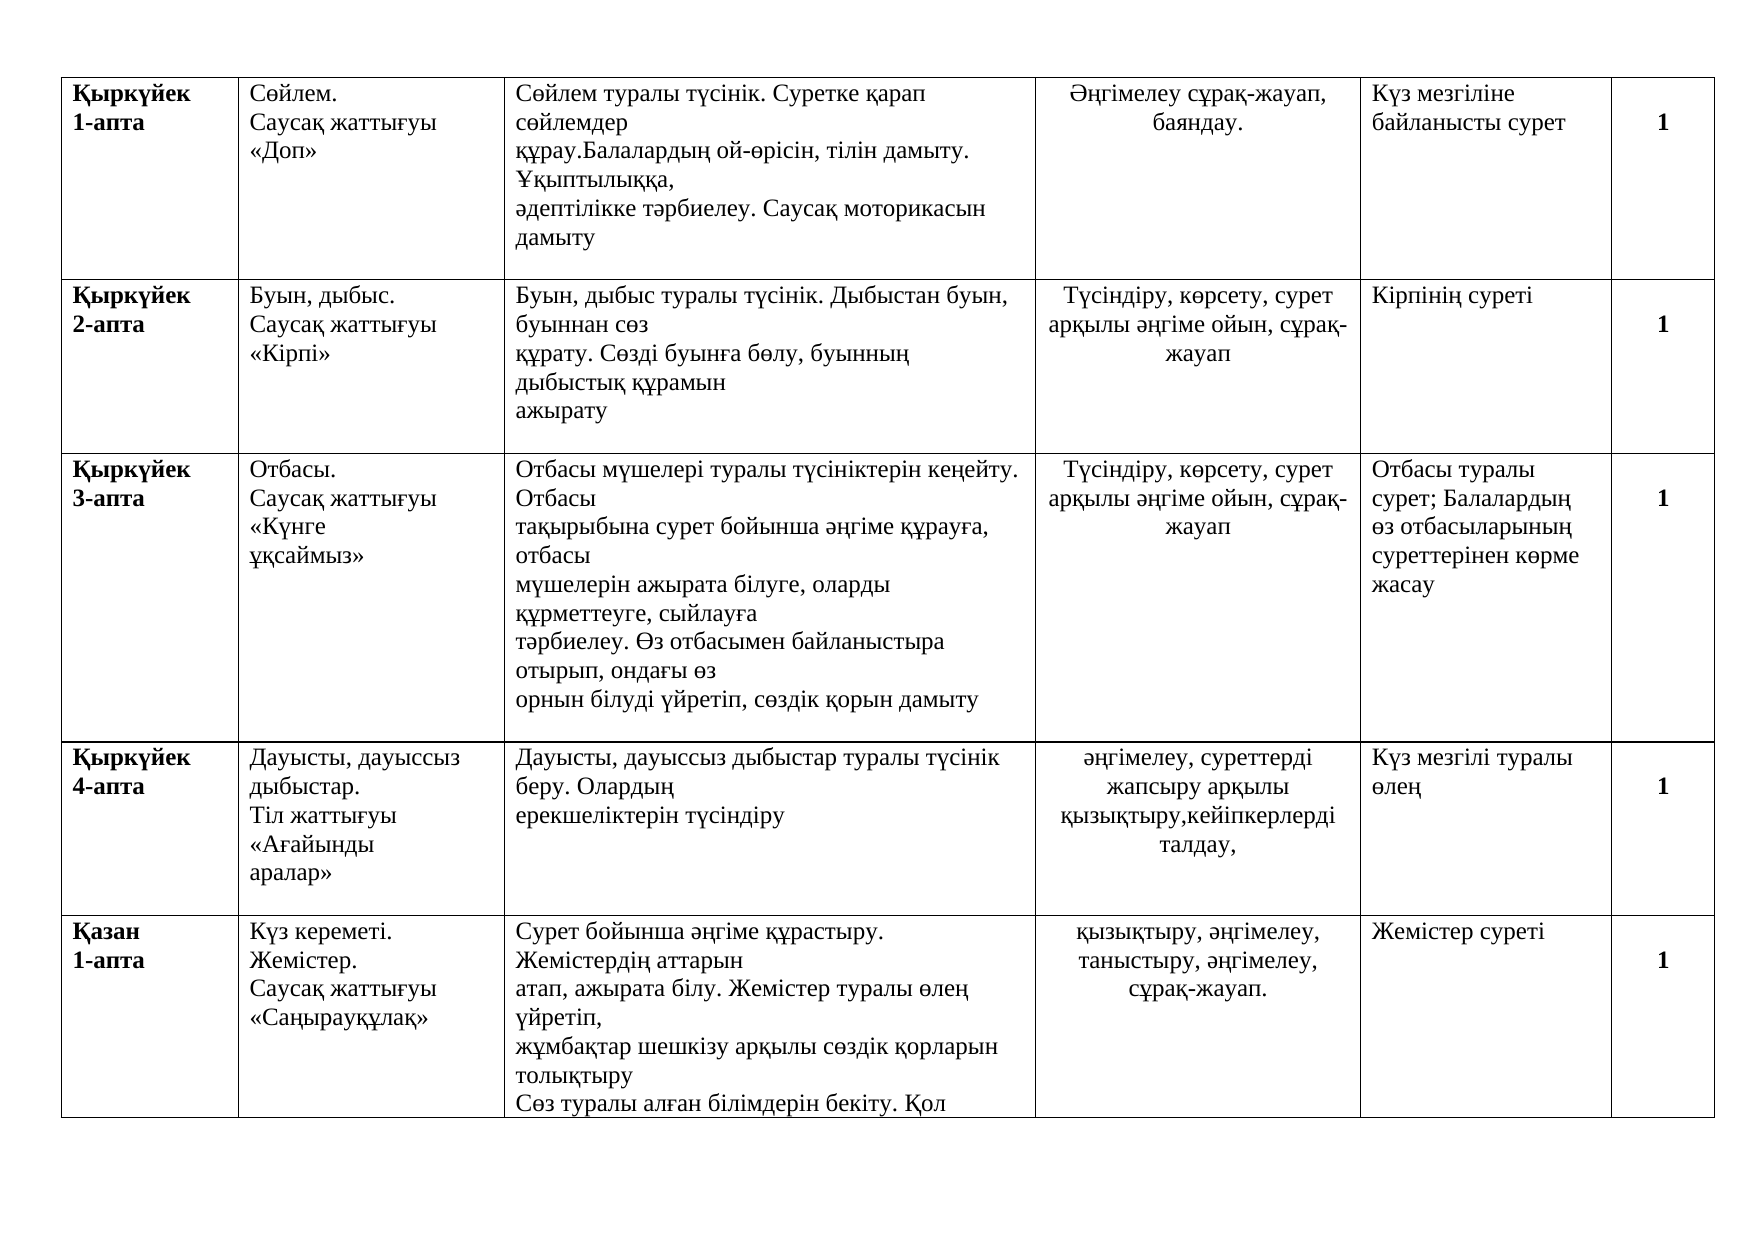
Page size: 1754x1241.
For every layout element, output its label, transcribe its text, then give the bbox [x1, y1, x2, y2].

table_cell 1 [1612, 743, 1714, 915]
table_cell 1 [1612, 78, 1714, 279]
table_cell Сөйлем туралы түсінік. Суретке қарап сөйлемдер құрау.Балалардың ой-өрісін, тілін дамыту. Ұқыптылыққа, әдептілікке тәрбиелеу. Саусақ моторикасын дамыту [505, 78, 1035, 279]
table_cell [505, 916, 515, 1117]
table_cell Сөйлем. Саусақ жаттығуы «Доп» [239, 78, 504, 279]
table_cell Қыркүйек 3-апта [62, 454, 238, 741]
table_cell Дауысты, дауыссыз дыбыстар туралы түсінік беру. Олардың ерекшеліктерін түсіндіру [505, 743, 1035, 915]
table_cell Отбасы мүшелері туралы түсініктерін кеңейту. Отбасы тақырыбына сурет бойынша әңгіме құрауға, отбасы мүшелерін ажырата білуге, оларды құрметтеуге, сыйлауға тәрбиелеу. Өз отбасымен байланыстыра отырып, ондағы өз орнын білуді үйретіп, сөздік қорын дамыту [505, 454, 1035, 741]
table_cell Буын, дыбыс. Саусақ жаттығуы «Кірпі» [239, 280, 504, 453]
table_cell Әңгімелеу сұрақ-жауап, баяндау. [1036, 78, 1360, 279]
table_cell Буын, дыбыс туралы түсінік. Дыбыстан буын, буыннан сөз құрату. Сөзді буынға бөлу, буынның дыбыстық құрамын ажырату [505, 280, 1035, 453]
table_cell 1 [1612, 454, 1714, 741]
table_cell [239, 916, 504, 1117]
table_cell Күз мезгілі туралы өлең [1361, 743, 1611, 915]
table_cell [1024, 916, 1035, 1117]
table_cell Түсіндіру, көрсету, сурет арқылы әңгіме ойын, сұрақ-жауап [1036, 454, 1360, 741]
table_cell 1 [1612, 280, 1714, 453]
table_cell 1 [1612, 916, 1714, 1117]
table_cell Қыркүйек 2-апта [62, 280, 238, 453]
table_cell Кірпінің суреті [1361, 280, 1611, 453]
table_cell Қазан 1-апта [62, 916, 238, 1117]
table_cell Қыркүйек 4-апта [62, 743, 238, 915]
table_cell Отбасы туралы сурет; Балалардың өз отбасыларының суреттерінен көрме жасау [1361, 454, 1611, 741]
table_cell Отбасы. Саусақ жаттығуы «Күнге ұқсаймыз» [239, 454, 504, 741]
table_cell Жемістер суреті [1361, 916, 1611, 1117]
table_cell Қыркүйек 1-апта [62, 78, 238, 279]
table_cell Түсіндіру, көрсету, сурет арқылы әңгіме ойын, сұрақ-жауап [1036, 280, 1360, 453]
table_cell Дауысты, дауыссыз дыбыстар. Тіл жаттығуы «Ағайынды аралар» [239, 743, 504, 915]
table_cell әңгімелеу, суреттерді жапсыру арқылы қызықтыру,кейіпкерлерді талдау, [1036, 743, 1360, 915]
table_cell Күз мезгіліне байланысты сурет [1361, 78, 1611, 279]
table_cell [1036, 916, 1360, 1117]
